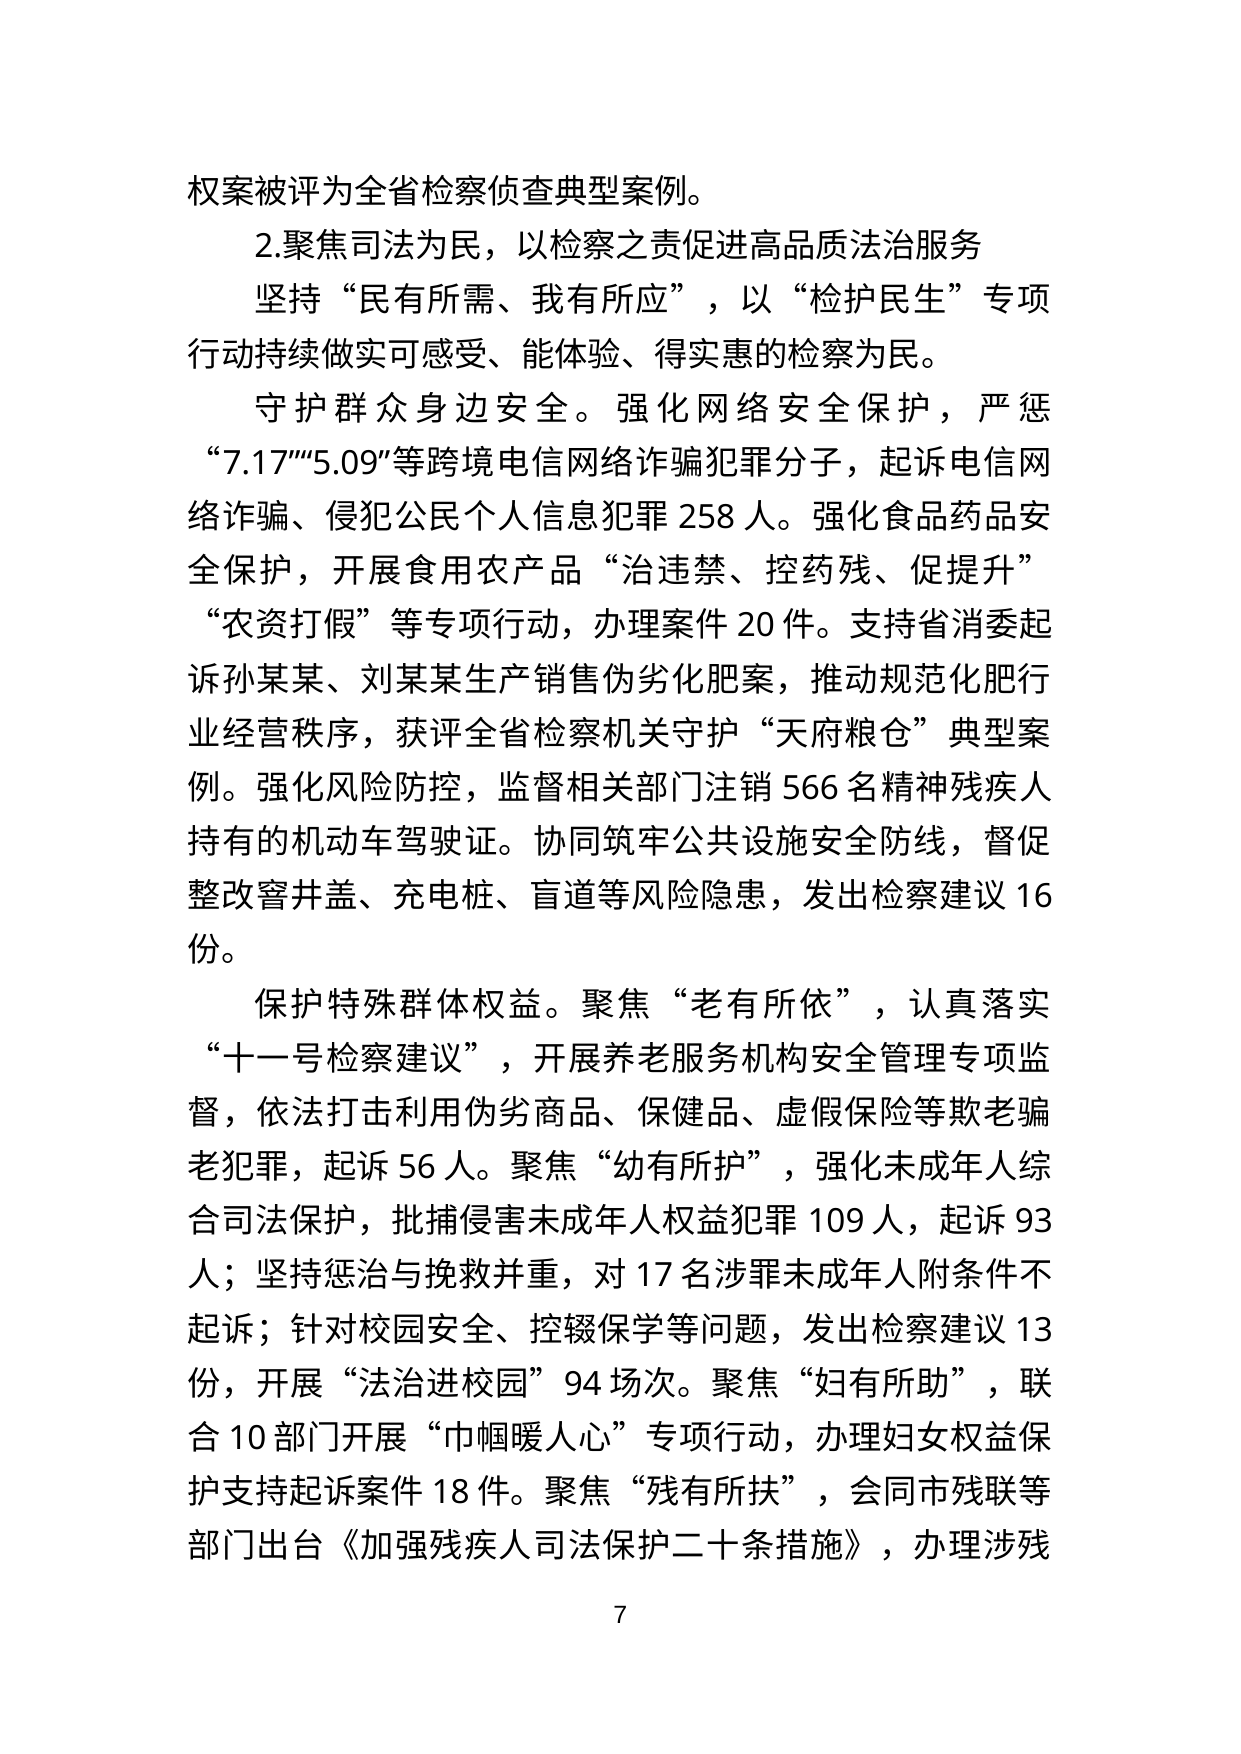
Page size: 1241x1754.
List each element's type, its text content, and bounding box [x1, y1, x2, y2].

text 守护群众身边安全。强化网络安全保护，严惩“7.17”“5.09”等跨境电信网络诈骗犯罪分子，起诉电信网络诈骗、侵犯公民个人信息犯罪258人。强化食品药品安全保护，开展食用农产品“治违禁、控药残、促提升”“农资打假”等专项行动，办理案件20件。支持省消委起诉孙某某、刘某某生产销售伪劣化肥案，推动规范化肥行业经营秩序，获评全省检察机关守护“天府粮仓”典型案例。强化风险防控，监督相关部门注销566名精神残疾人持有的机动车驾驶证。协同筑牢公共设施安全防线，督促整改窨井盖、充电桩、盲道等风险隐患，发出检察建议16份。 [187, 377, 1053, 973]
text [187, 973, 1053, 1568]
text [187, 160, 1053, 214]
text 坚持“民有所需、我有所应”，以“检护民生”专项行动持续做实可感受、能体验、得实惠的检察为民。 [187, 268, 1053, 377]
text 2.聚焦司法为民，以检察之责促进高品质法治服务 [187, 214, 1053, 268]
